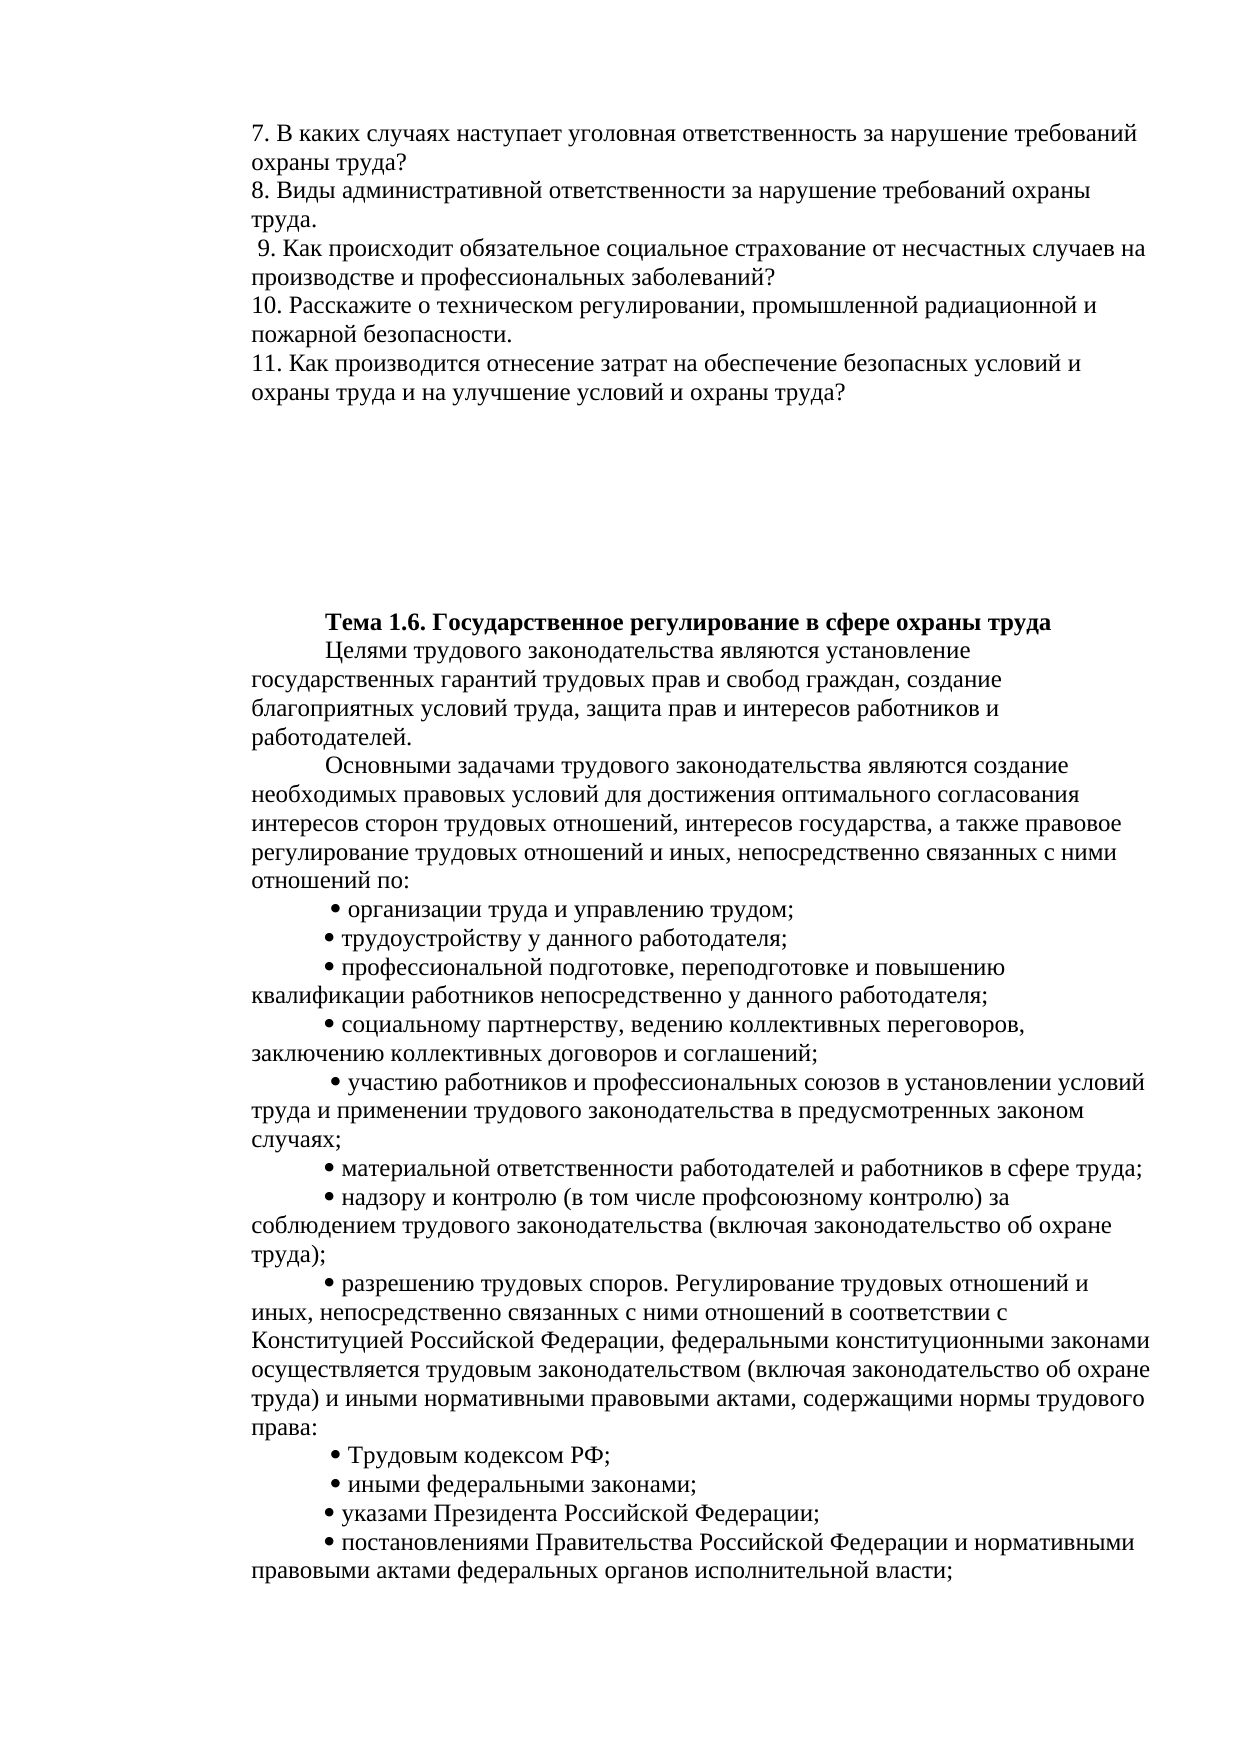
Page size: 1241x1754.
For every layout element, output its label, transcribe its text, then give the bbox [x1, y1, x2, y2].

text профессиональной подготовке, переподготовке и повышению квалификации работников непосредственно у данного работодателя; [251, 952, 1152, 1009]
text трудоустройству у данного работодателя; [251, 923, 1152, 952]
text Тема 1.6. Государственное регулирование в сфере охраны труда [251, 607, 1152, 636]
text Целями трудового законодательства являются установление государственных гарантий трудовых прав и свобод граждан, создание благоприятных условий труда, защита прав и интересов работников и работодателей. [251, 636, 1152, 751]
text Основными задачами трудового законодательства являются создание необходимых правовых условий для достижения оптимального согласования интересов сторон трудовых отношений, интересов государства, а также правовое регулирование трудовых отношений и иных, непосредственно связанных с ними отношений по: [251, 751, 1152, 894]
text разрешению трудовых споров. Регулирование трудовых отношений и иных, непосредственно связанных с ними отношений в соответствии с Конституцией Российской Федерации, федеральными конституционными законами осуществляется трудовым законодательством (включая законодательство об охране труда) и иными нормативными правовыми актами, содержащими нормы трудового права: [251, 1268, 1152, 1441]
text 9. Как происходит обязательное социальное страхование от несчастных случаев на производстве и профессиональных заболеваний? [251, 233, 1152, 291]
text указами Президента Российской Федерации; [251, 1498, 1152, 1527]
text участию работников и профессиональных союзов в установлении условий труда и применении трудового законодательства в предусмотренных законом случаях; [251, 1067, 1152, 1153]
text постановлениями Правительства Российской Федерации и нормативными правовыми актами федеральных органов исполнительной власти; [251, 1527, 1152, 1584]
text 10. Расскажите о техническом регулировании, промышленной радиационной и пожарной безопасности. [251, 291, 1152, 348]
text 11. Как производится отнесение затрат на обеспечение безопасных условий и охраны труда и на улучшение условий и охраны труда? [251, 348, 1152, 406]
text 7. В каких случаях наступает уголовная ответственность за нарушение требований охраны труда? [251, 118, 1152, 176]
text Трудовым кодексом РФ; [251, 1441, 1152, 1469]
text организации труда и управлению трудом; [251, 894, 1152, 923]
text материальной ответственности работодателей и работников в сфере труда; [251, 1153, 1152, 1182]
text иными федеральными законами; [251, 1469, 1152, 1498]
text 8. Виды административной ответственности за нарушение требований охраны труда. [251, 176, 1152, 233]
text надзору и контролю (в том числе профсоюзному контролю) за соблюдением трудового законодательства (включая законодательство об охране труда); [251, 1182, 1152, 1268]
text социальному партнерству, ведению коллективных переговоров, заключению коллективных договоров и соглашений; [251, 1009, 1152, 1067]
